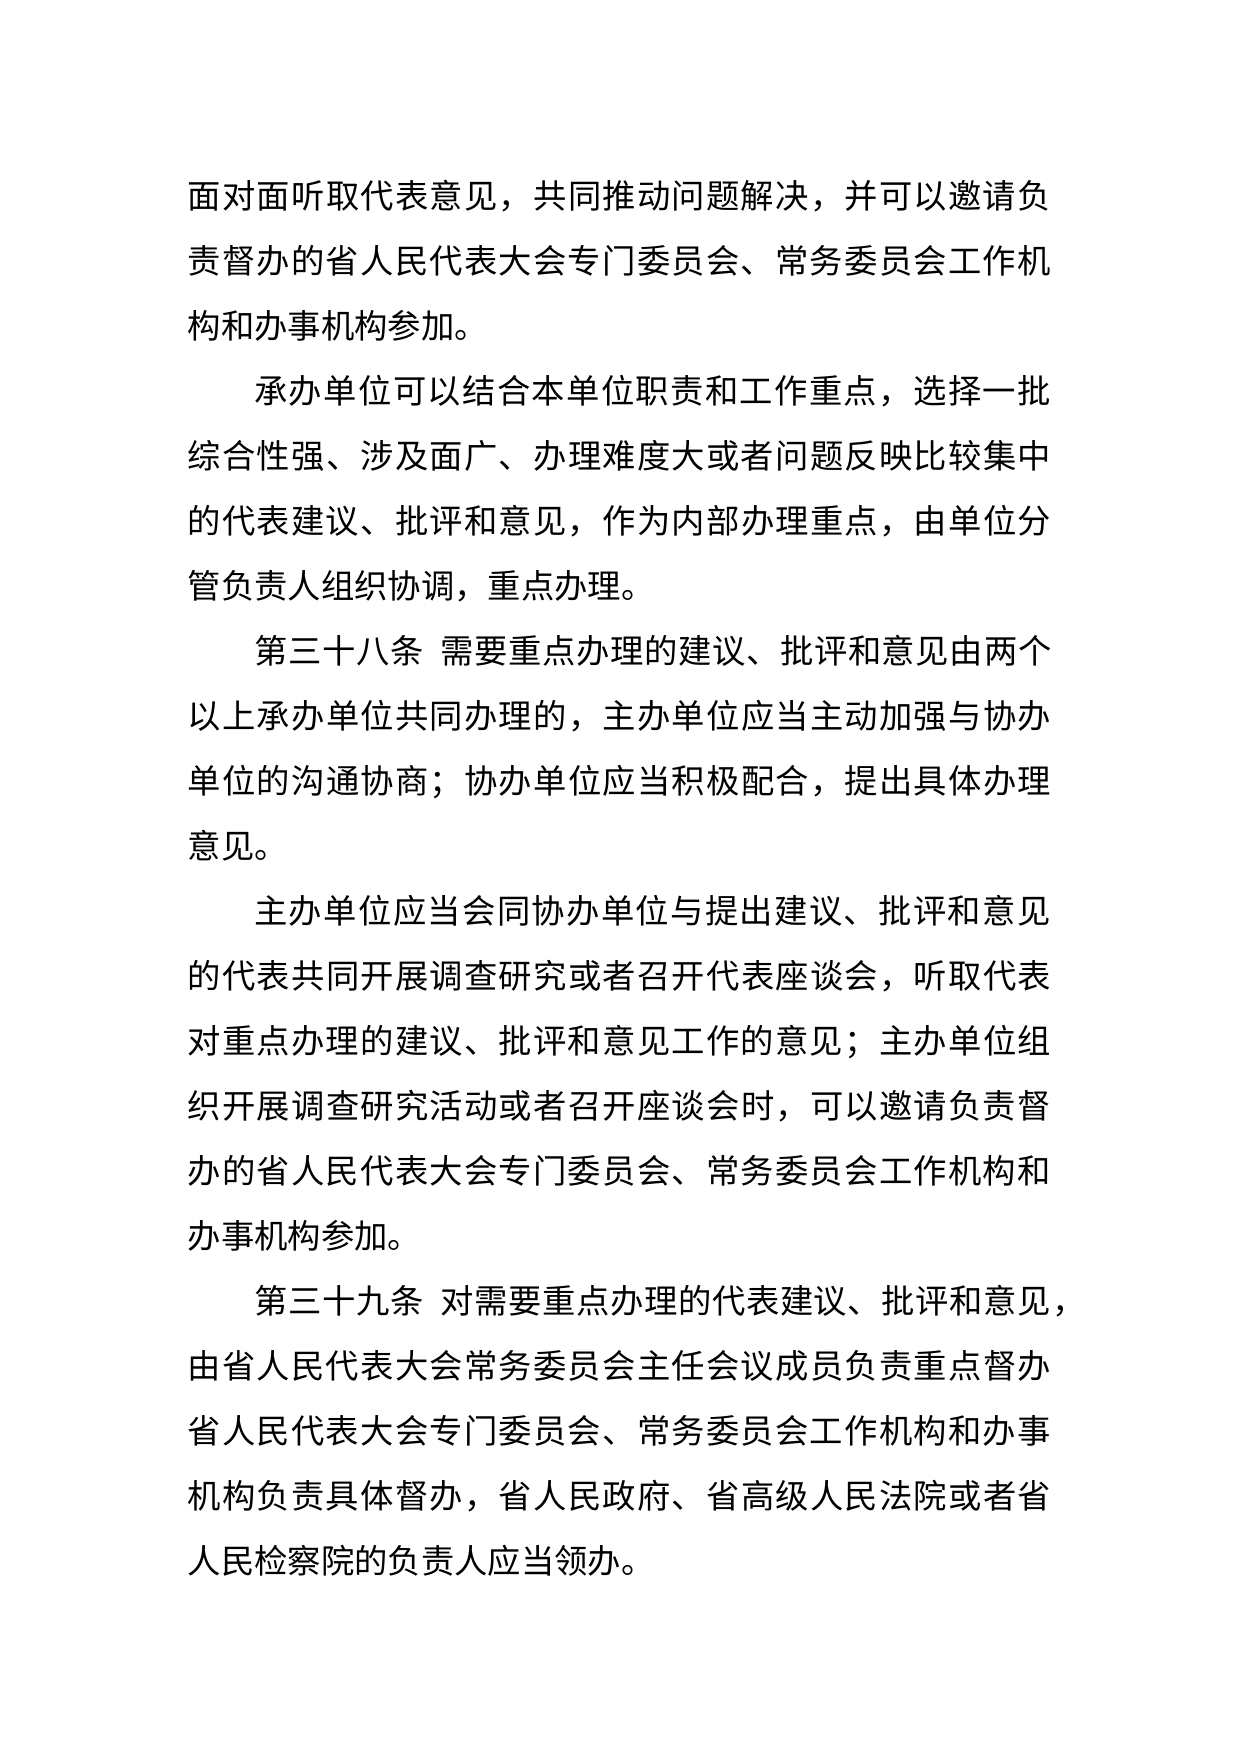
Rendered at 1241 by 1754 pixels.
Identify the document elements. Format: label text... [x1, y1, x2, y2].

text 主办单位应当会同协办单位与提出建议、批评和意见的代表共同开展调查研究或者召开代表座谈会，听取代表对重点办理的建议、批评和意见工作的意见；主办单位组织开展调查研究活动或者召开座谈会时，可以邀请负责督办的省人民代表大会专门委员会、常务委员会工作机构和办事机构参加。 [187, 877, 1053, 1267]
text 第三十九条 对需要重点办理的代表建议、批评和意见，由省人民代表大会常务委员会主任会议成员负责重点督办，省人民代表大会专门委员会、常务委员会工作机构和办事机构负责具体督办，省人民政府、省高级人民法院或者省人民检察院的负责人应当领办。 [187, 1267, 1053, 1592]
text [187, 162, 1053, 357]
text 第三十八条 需要重点办理的建议、批评和意见由两个以上承办单位共同办理的，主办单位应当主动加强与协办单位的沟通协商；协办单位应当积极配合，提出具体办理意见。 [187, 617, 1053, 877]
text 承办单位可以结合本单位职责和工作重点，选择一批综合性强、涉及面广、办理难度大或者问题反映比较集中的代表建议、批评和意见，作为内部办理重点，由单位分管负责人组织协调，重点办理。 [187, 357, 1053, 617]
